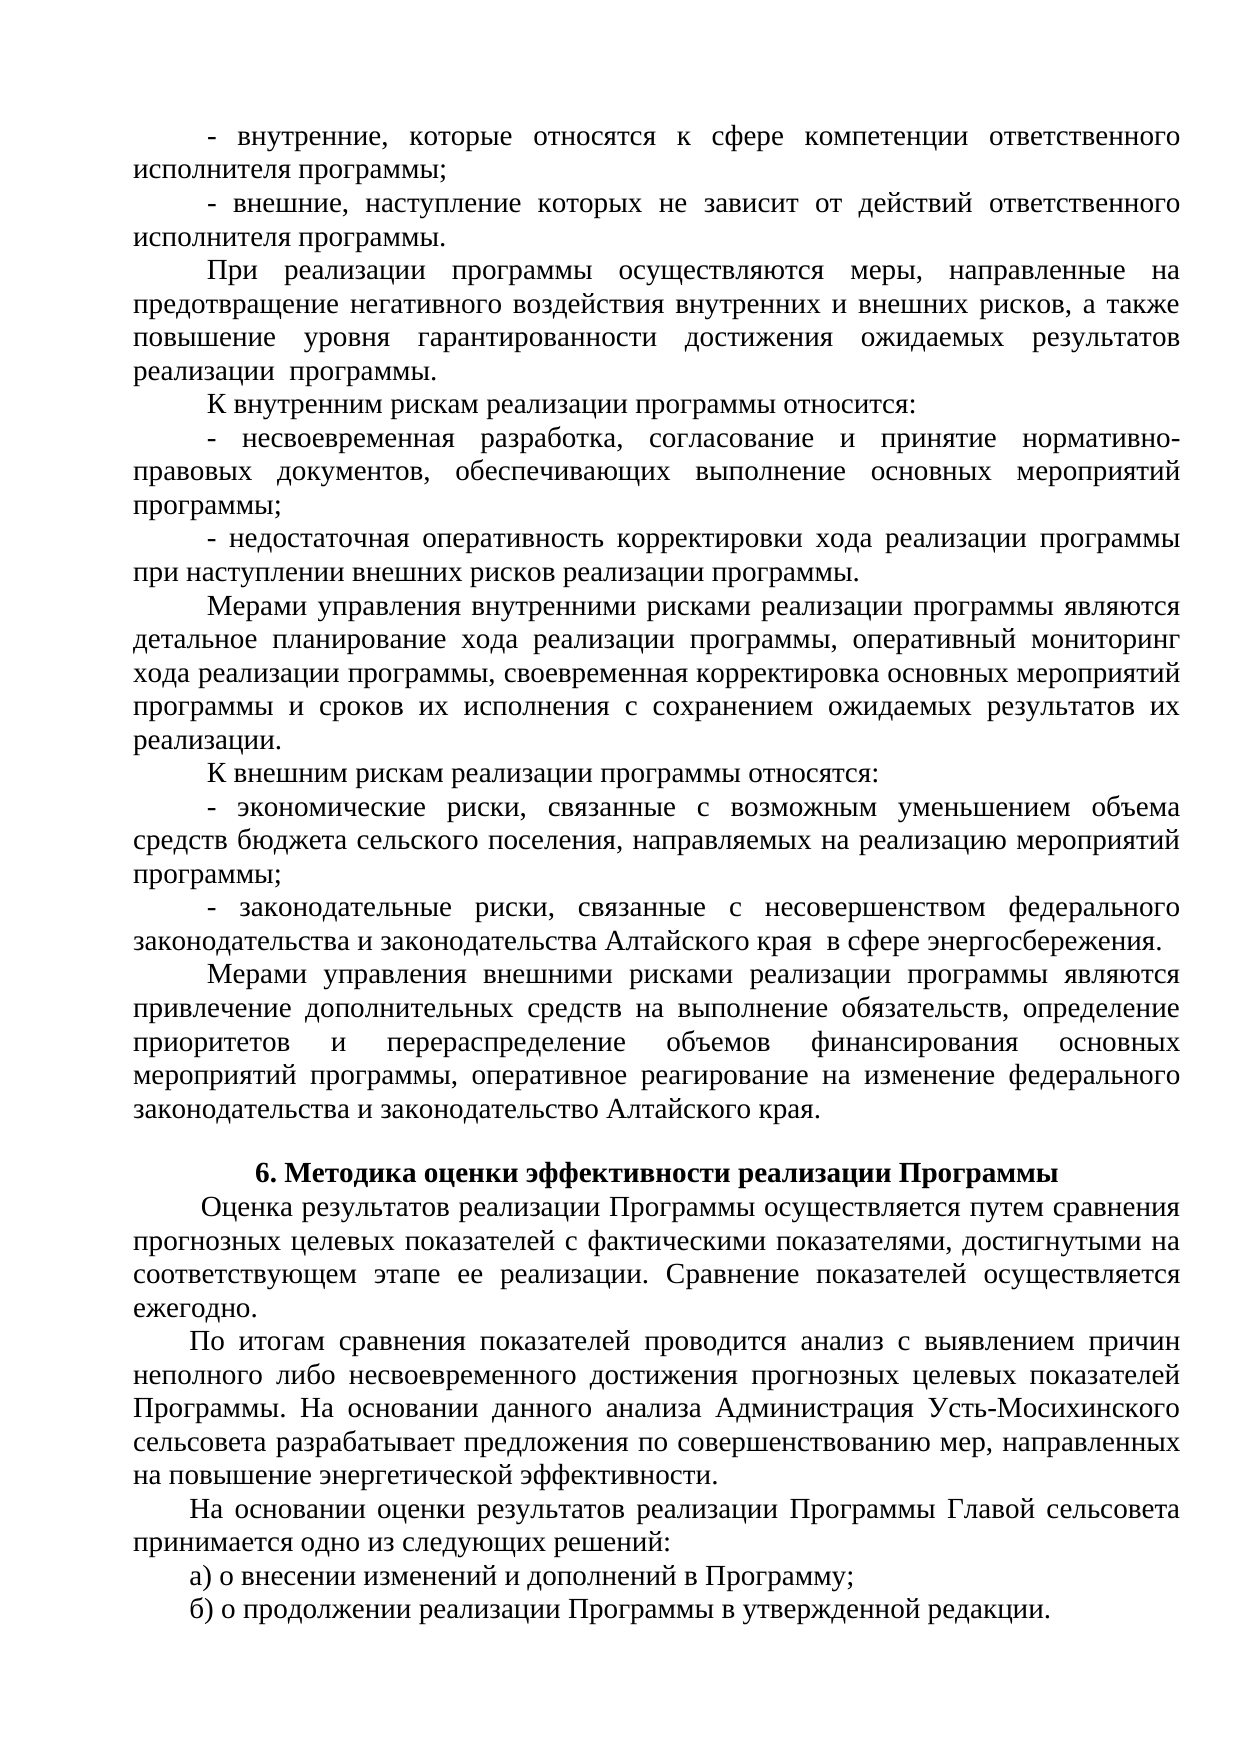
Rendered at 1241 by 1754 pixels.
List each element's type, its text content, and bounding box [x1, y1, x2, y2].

text На основании оценки результатов реализации Программы Главой сельсовета принимается одно из следующих решений: [133, 1491, 1181, 1558]
text а) о внесении изменений и дополнений в Программу; [133, 1558, 1181, 1592]
text По итогам сравнения показателей проводится анализ с выявлением причин неполного либо несвоевременного достижения прогнозных целевых показателей Программы. На основании данного анализа Администрация Усть-Мосихинского сельсовета разрабатывает предложения по совершенствованию мер, направленных на повышение энергетической эффективности. [133, 1323, 1181, 1491]
text При реализации программы осуществляются меры, направленные на предотвращение негативного воздействия внутренних и внешних рисков, а также повышение уровня гарантированности достижения ожидаемых результатов реализации программы. [133, 252, 1181, 386]
text - экономические риски, связанные с возможным уменьшением объема средств бюджета сельского поселения, направляемых на реализацию мероприятий программы; [133, 789, 1181, 889]
text Оценка результатов реализации Программы осуществляется путем сравнения прогнозных целевых показателей с фактическими показателями, достигнутыми на соответствующем этапе ее реализации. Сравнение показателей осуществляется ежегодно. [133, 1189, 1181, 1323]
text - несвоевременная разработка, согласование и принятие нормативно-правовых документов, обеспечивающих выполнение основных мероприятий программы; [133, 420, 1181, 521]
text - внутренние, которые относятся к сфере компетенции ответственного исполнителя программы; [133, 118, 1181, 185]
text - законодательные риски, связанные с несовершенством федерального законодательства и законодательства Алтайского края в сфере энергосбережения. [133, 889, 1181, 957]
text Мерами управления внешними рисками реализации программы являются привлечение дополнительных средств на выполнение обязательств, определение приоритетов и перераспределение объемов финансирования основных мероприятий программы, оперативное реагирование на изменение федерального законодательства и законодательство Алтайского края. [133, 957, 1181, 1124]
text 6. Методика оценки эффективности реализации Программы [133, 1156, 1181, 1189]
text К внутренним рискам реализации программы относится: [133, 386, 1181, 420]
text Мерами управления внутренними рисками реализации программы являются детальное планирование хода реализации программы, оперативный мониторинг хода реализации программы, своевременная корректировка основных мероприятий программы и сроков их исполнения с сохранением ожидаемых результатов их реализации. [133, 588, 1181, 755]
text - внешние, наступление которых не зависит от действий ответственного исполнителя программы. [133, 185, 1181, 252]
text - недостаточная оперативность корректировки хода реализации программы при наступлении внешних рисков реализации программы. [133, 521, 1181, 588]
text К внешним рискам реализации программы относятся: [133, 755, 1181, 789]
text б) о продолжении реализации Программы в утвержденной редакции. [133, 1592, 1181, 1625]
